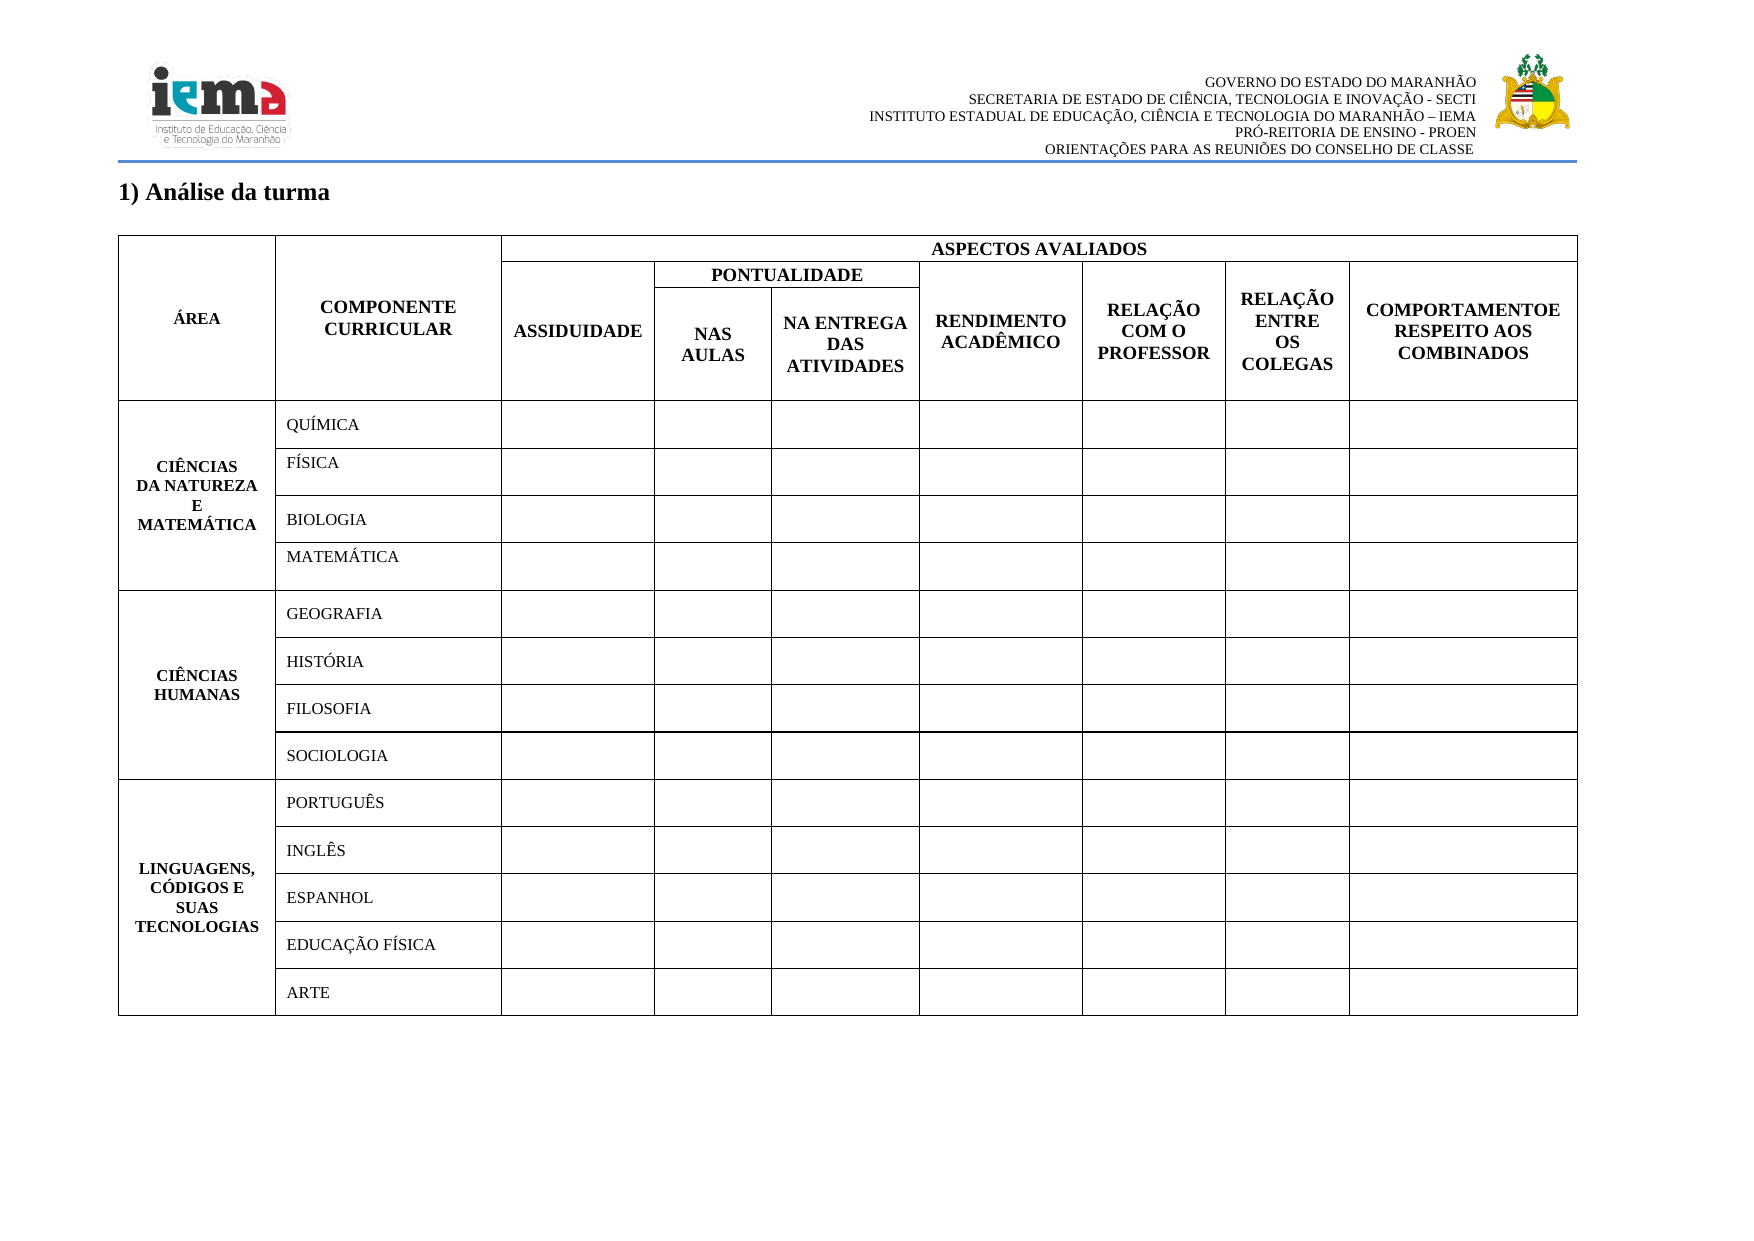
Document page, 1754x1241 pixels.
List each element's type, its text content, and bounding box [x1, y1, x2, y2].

table_cell [655, 733, 771, 779]
table_cell [772, 638, 919, 684]
table_cell SOCIOLOGIA [276, 733, 501, 779]
table_cell [1350, 874, 1577, 921]
table_cell [502, 496, 654, 542]
table_cell [655, 827, 771, 873]
table_cell [1350, 780, 1577, 826]
table_cell [655, 874, 771, 921]
table_cell HISTÓRIA [276, 638, 501, 684]
table_cell [920, 969, 1082, 1015]
table_cell [920, 591, 1082, 637]
table_cell [920, 733, 1082, 779]
table_cell [655, 780, 771, 826]
table_cell [1083, 922, 1225, 968]
table_cell [502, 827, 654, 873]
table_cell [655, 401, 771, 448]
table_cell [920, 543, 1082, 589]
table_cell [502, 638, 654, 684]
table_cell [1350, 638, 1577, 684]
table_cell [1083, 780, 1225, 826]
table_cell PONTUALIDADE [655, 262, 919, 287]
table_cell FÍSICA [276, 449, 501, 495]
table_cell [920, 922, 1082, 968]
table_cell [1083, 874, 1225, 921]
table_cell ESPANHOL [276, 874, 501, 921]
table_cell [1083, 638, 1225, 684]
table_cell RELAÇÃO ENTRE OS COLEGAS [1226, 262, 1349, 400]
table_cell [1226, 969, 1349, 1015]
table_cell [772, 685, 919, 731]
table_cell LINGUAGENS, CÓDIGOS E SUAS TECNOLOGIAS [119, 780, 275, 1015]
table_cell [1226, 922, 1349, 968]
table_cell [772, 591, 919, 637]
table_header COMPONENTE CURRICULAR [276, 236, 501, 400]
table_cell [1083, 543, 1225, 589]
table_cell [772, 827, 919, 873]
table_cell [1350, 543, 1577, 589]
table_cell [502, 685, 654, 731]
table_cell [502, 874, 654, 921]
table_cell [655, 543, 771, 589]
table_cell [1350, 401, 1577, 448]
table_cell [502, 591, 654, 637]
table_cell [1226, 543, 1349, 589]
table_cell [920, 449, 1082, 495]
table_header ASPECTOS AVALIADOS [502, 236, 1577, 261]
table_cell [772, 496, 919, 542]
table_cell [1083, 401, 1225, 448]
table_cell [1083, 496, 1225, 542]
table_cell [772, 449, 919, 495]
table_cell EDUCAÇÃO FÍSICA [276, 922, 501, 968]
table_cell FILOSOFIA [276, 685, 501, 731]
table_cell CIÊNCIAS HUMANAS [119, 591, 275, 779]
table_cell [1226, 780, 1349, 826]
table_cell [1083, 969, 1225, 1015]
table_cell [502, 543, 654, 589]
table_cell [1350, 496, 1577, 542]
table_cell [655, 638, 771, 684]
table_cell [1226, 685, 1349, 731]
table_cell ARTE [276, 969, 501, 1015]
table_cell [1226, 401, 1349, 448]
table_cell [772, 543, 919, 589]
table_cell [1350, 827, 1577, 873]
table_cell [655, 922, 771, 968]
table_cell [772, 733, 919, 779]
table_header ÁREA [119, 236, 275, 400]
table_cell [1350, 922, 1577, 968]
table_cell [920, 685, 1082, 731]
table_cell [1350, 969, 1577, 1015]
table_cell RENDIMENTO ACADÊMICO [920, 262, 1082, 400]
table_cell [1226, 449, 1349, 495]
table_cell [655, 449, 771, 495]
table_cell [1083, 591, 1225, 637]
table_cell [1083, 827, 1225, 873]
table_cell [1350, 733, 1577, 779]
table_cell MATEMÁTICA [276, 543, 501, 589]
table_cell [502, 780, 654, 826]
table_cell [772, 401, 919, 448]
table_cell QUÍMICA [276, 401, 501, 448]
table_cell CIÊNCIAS DA NATUREZA E MATEMÁTICA [119, 401, 275, 589]
table_cell [655, 969, 771, 1015]
table_cell [1226, 733, 1349, 779]
text 1) Análise da turma [118, 177, 1577, 206]
table_cell [772, 969, 919, 1015]
table_cell [502, 449, 654, 495]
table_cell NA ENTREGA DAS ATIVIDADES [772, 288, 919, 400]
table_cell [1350, 449, 1577, 495]
table_cell NAS AULAS [655, 288, 771, 400]
table_cell [920, 780, 1082, 826]
table_cell [772, 922, 919, 968]
table_cell [1083, 449, 1225, 495]
table_cell BIOLOGIA [276, 496, 501, 542]
table_cell [1083, 685, 1225, 731]
table_cell [920, 496, 1082, 542]
table_cell [920, 874, 1082, 921]
table_cell [502, 733, 654, 779]
table_cell [772, 780, 919, 826]
table_cell [502, 401, 654, 448]
table_cell [502, 969, 654, 1015]
table_cell PORTUGUÊS [276, 780, 501, 826]
table_cell INGLÊS [276, 827, 501, 873]
table_cell RELAÇÃO COM O PROFESSOR [1083, 262, 1225, 400]
table_cell [920, 638, 1082, 684]
table_cell [1350, 685, 1577, 731]
table_cell GEOGRAFIA [276, 591, 501, 637]
table_cell [1350, 591, 1577, 637]
table_cell [1226, 827, 1349, 873]
table_cell [920, 401, 1082, 448]
table_cell [655, 685, 771, 731]
table_cell [1226, 591, 1349, 637]
picture [1495, 54, 1570, 129]
table_cell [1226, 496, 1349, 542]
table_cell [920, 827, 1082, 873]
table_cell [772, 874, 919, 921]
table_cell [1226, 638, 1349, 684]
table_cell [1226, 874, 1349, 921]
table_cell [502, 922, 654, 968]
table_cell [655, 591, 771, 637]
table_cell [1083, 733, 1225, 779]
table_cell COMPORTAMENTOE RESPEITO AOS COMBINADOS [1350, 262, 1577, 400]
table_cell ASSIDUIDADE [502, 262, 654, 400]
picture [131, 50, 307, 158]
table_cell [655, 496, 771, 542]
